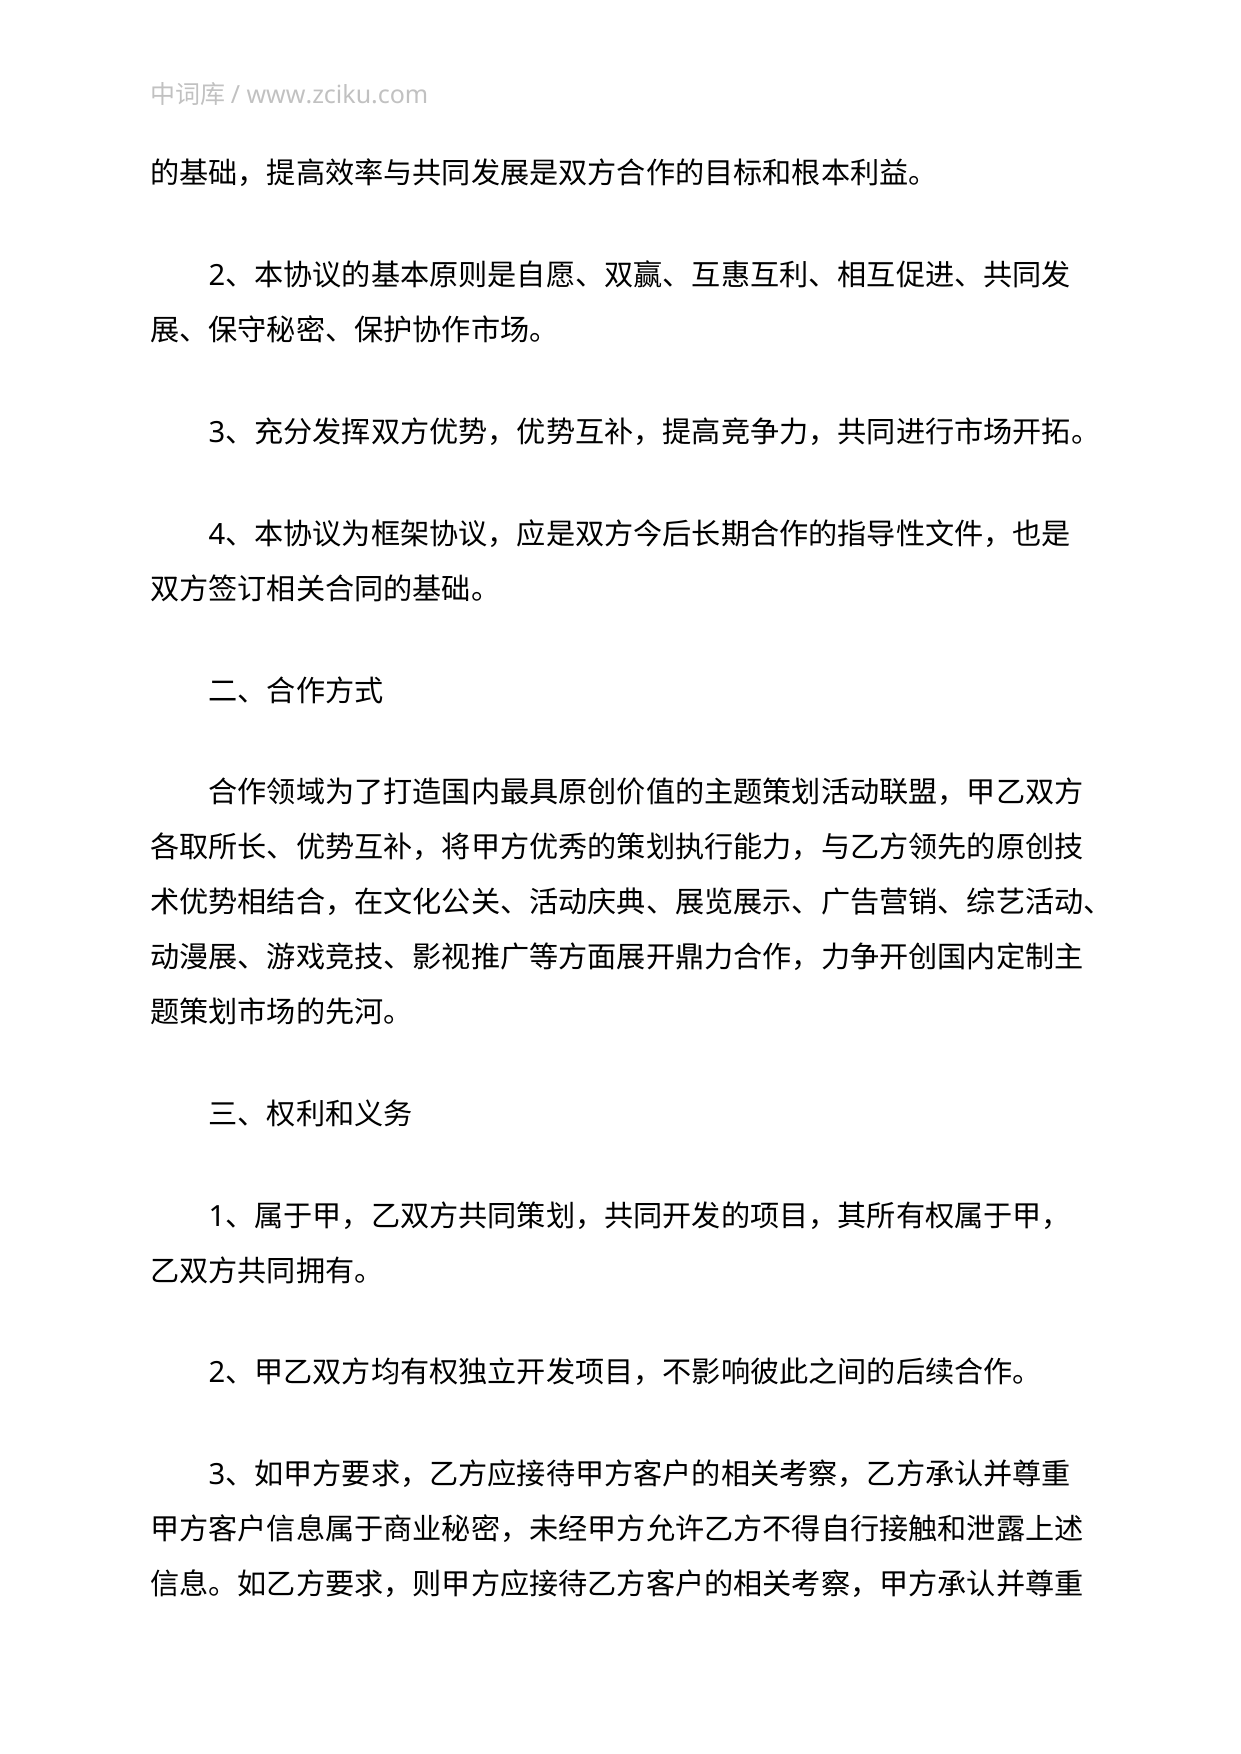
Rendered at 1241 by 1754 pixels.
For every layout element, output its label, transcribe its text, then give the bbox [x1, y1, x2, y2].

text 1、属于甲，乙双方共同策划，共同开发的项目，其所有权属于甲，乙双方共同拥有。 [150, 1192, 1090, 1289]
text 三、权利和义务 [150, 1090, 1090, 1133]
text 4、本协议为框架协议，应是双方今后长期合作的指导性文件，也是双方签订相关合同的基础。 [150, 511, 1090, 608]
text 3、充分发挥双方优势，优势互补，提高竞争力，共同进行市场开拓。 [150, 408, 1090, 451]
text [150, 150, 1090, 192]
text 2、甲乙双方均有权独立开发项目，不影响彼此之间的后续合作。 [150, 1349, 1090, 1391]
text 合作领域为了打造国内最具原创价值的主题策划活动联盟，甲乙双方各取所长、优势互补，将甲方优秀的策划执行能力，与乙方领先的原创技术优势相结合，在文化公关、活动庆典、展览展示、广告营销、综艺活动、动漫展、游戏竞技、影视推广等方面展开鼎力合作，力争开创国内定制主题策划市场的先河。 [150, 769, 1090, 1031]
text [150, 1451, 1090, 1603]
text 二、合作方式 [150, 667, 1090, 709]
text 2、本协议的基本原则是自愿、双赢、互惠互利、相互促进、共同发展、保守秘密、保护协作市场。 [150, 252, 1090, 349]
